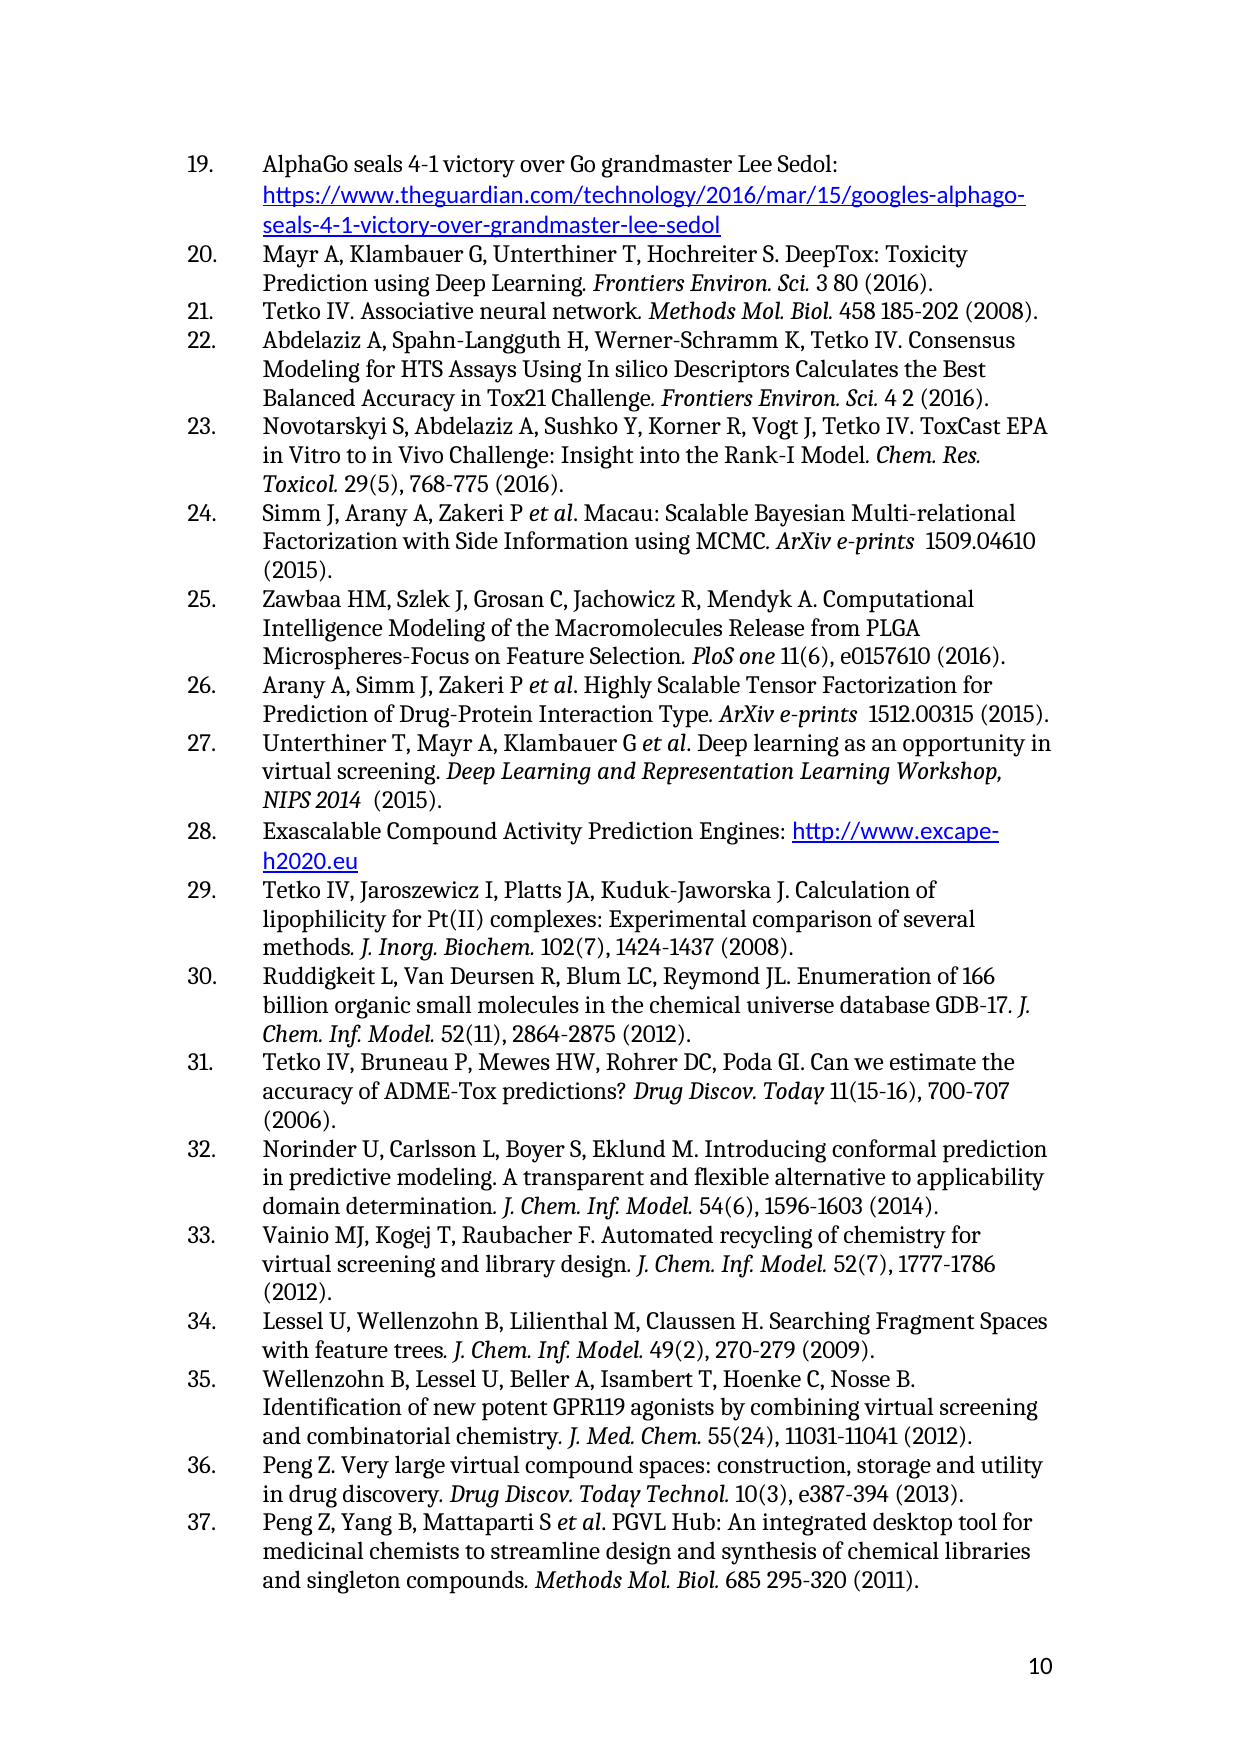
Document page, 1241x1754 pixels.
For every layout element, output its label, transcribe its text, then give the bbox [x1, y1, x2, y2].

text 22. Abdelaziz A, Spahn-Langguth H, Werner-Schramm K, Tetko IV. Consensus Modeling for HTS Assays Using In silico Descriptors Calculates the Best Balanced Accuracy in Tox21 Challenge. Frontiers Environ. Sci. 4 2 (2016). [187, 326, 1053, 412]
text 23. Novotarskyi S, Abdelaziz A, Sushko Y, Korner R, Vogt J, Tetko IV. ToxCast EPA in Vitro to in Vivo Challenge: Insight into the Rank-I Model. Chem. Res. Toxicol. 29(5), 768-775 (2016). [187, 412, 1053, 498]
text 19. AlphaGo seals 4-1 victory over Go grandmaster Lee Sedol: https://www.theguardian.com/technology/2016/mar/15/googles-alphago-seals-4-1-victory-over-grandmaster-lee-sedol [187, 150, 1053, 240]
text 28. Exascalable Compound Activity Prediction Engines: http://www.excape-h2020.eu [187, 815, 1053, 876]
text 30. Ruddigkeit L, Van Deursen R, Blum LC, Reymond JL. Enumeration of 166 billion organic small molecules in the chemical universe database GDB-17. J. Chem. Inf. Model. 52(11), 2864-2875 (2012). [187, 962, 1053, 1048]
text 31. Tetko IV, Bruneau P, Mewes HW, Rohrer DC, Poda GI. Can we estimate the accuracy of ADME-Tox predictions? Drug Discov. Today 11(15-16), 700-707 (2006). [187, 1048, 1053, 1134]
text 33. Vainio MJ, Kogej T, Raubacher F. Automated recycling of chemistry for virtual screening and library design. J. Chem. Inf. Model. 52(7), 1777-1786 (2012). [187, 1221, 1053, 1307]
text 20. Mayr A, Klambauer G, Unterthiner T, Hochreiter S. DeepTox: Toxicity Prediction using Deep Learning. Frontiers Environ. Sci. 3 80 (2016). [187, 240, 1053, 297]
text 25. Zawbaa HM, Szlek J, Grosan C, Jachowicz R, Mendyk A. Computational Intelligence Modeling of the Macromolecules Release from PLGA Microspheres-Focus on Feature Selection. PloS one 11(6), e0157610 (2016). [187, 585, 1053, 671]
text 34. Lessel U, Wellenzohn B, Lilienthal M, Claussen H. Searching Fragment Spaces with feature trees. J. Chem. Inf. Model. 49(2), 270-279 (2009). [187, 1307, 1053, 1364]
text 21. Tetko IV. Associative neural network. Methods Mol. Biol. 458 185-202 (2008). [187, 297, 1053, 326]
text 35. Wellenzohn B, Lessel U, Beller A, Isambert T, Hoenke C, Nosse B. Identification of new potent GPR119 agonists by combining virtual screening and combinatorial chemistry. J. Med. Chem. 55(24), 11031-11041 (2012). [187, 1364, 1053, 1451]
text 26. Arany A, Simm J, Zakeri P et al. Highly Scalable Tensor Factorization for Prediction of Drug-Protein Interaction Type. ArXiv e-prints 1512.00315 (2015). [187, 671, 1053, 728]
text 32. Norinder U, Carlsson L, Boyer S, Eklund M. Introducing conformal prediction in predictive modeling. A transparent and flexible alternative to applicability domain determination. J. Chem. Inf. Model. 54(6), 1596-1603 (2014). [187, 1134, 1053, 1221]
text 36. Peng Z. Very large virtual compound spaces: construction, storage and utility in drug discovery. Drug Discov. Today Technol. 10(3), e387-394 (2013). [187, 1451, 1053, 1508]
text 24. Simm J, Arany A, Zakeri P et al. Macau: Scalable Bayesian Multi-relational Factorization with Side Information using MCMC. ArXiv e-prints 1509.04610 (2015). [187, 498, 1053, 585]
text 27. Unterthiner T, Mayr A, Klambauer G et al. Deep learning as an opportunity in virtual screening. Deep Learning and Representation Learning Workshop, NIPS 2014 (2015). [187, 728, 1053, 815]
text 29. Tetko IV, Jaroszewicz I, Platts JA, Kuduk-Jaworska J. Calculation of lipophilicity for Pt(II) complexes: Experimental comparison of several methods. J. Inorg. Biochem. 102(7), 1424-1437 (2008). [187, 876, 1053, 962]
text 37. Peng Z, Yang B, Mattaparti S et al. PGVL Hub: An integrated desktop tool for medicinal chemists to streamline design and synthesis of chemical libraries and singleton compounds. Methods Mol. Biol. 685 295-320 (2011). [187, 1508, 1053, 1594]
